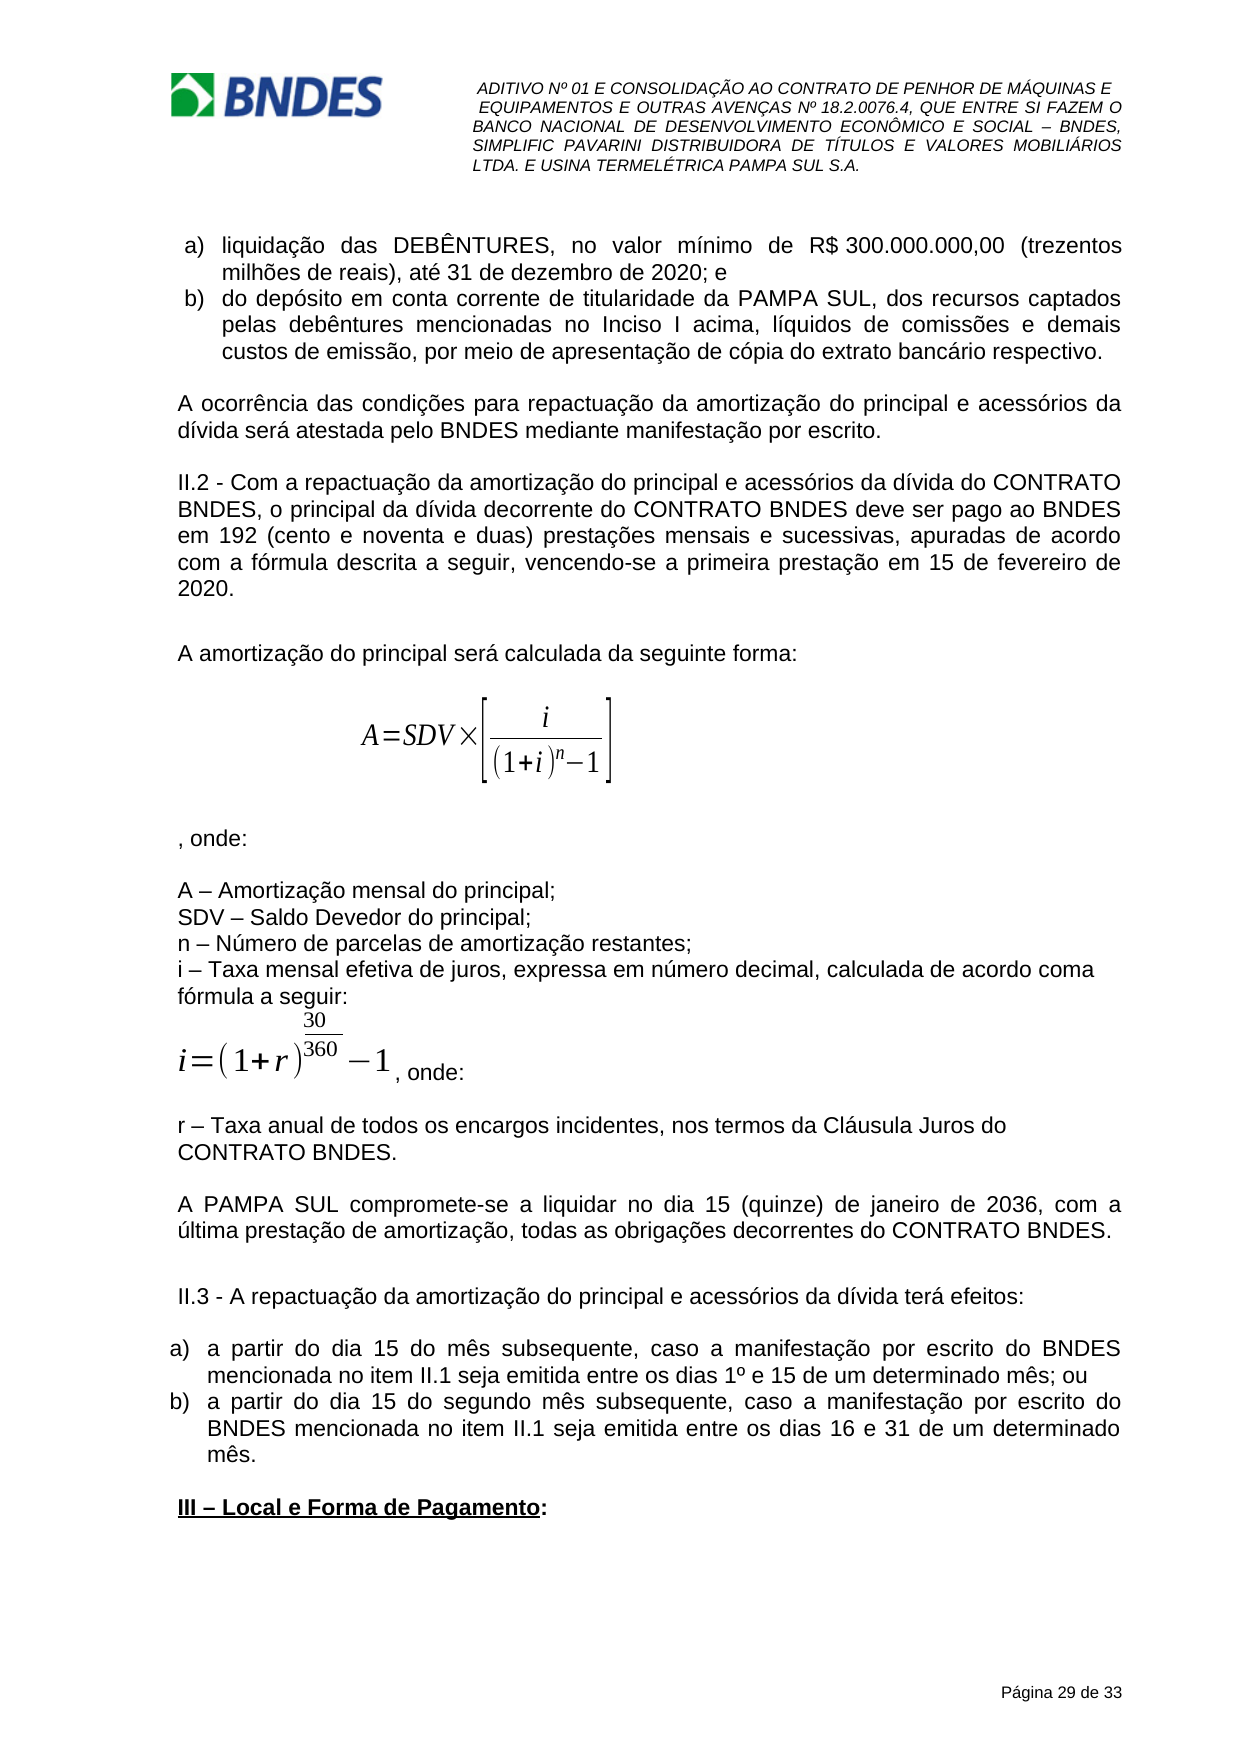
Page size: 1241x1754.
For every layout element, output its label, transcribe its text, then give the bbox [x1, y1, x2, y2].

text n – Número de parcelas de amortização restantes; [177, 930, 1122, 956]
picture [171, 73, 384, 119]
list a partir do dia 15 do mês subsequente, caso a manifestação por escrito do BNDES mencionada no item II.1 seja emitida entre os dias 1º e 15 de um determinado mês; ou [169, 1335, 1122, 1388]
text A PAMPA SUL compromete-se a liquidar no dia 15 (quinze) de janeiro de 2036, com a última prestação de amortização, todas as obrigações decorrentes do CONTRATO BNDES. [177, 1191, 1122, 1244]
list liquidação das DEBÊNTURES, no valor mínimo de R$ 300.000.000,00 (trezentos milhões de reais), até 31 de dezembro de 2020; e [184, 232, 1122, 285]
text A amortização do principal será calculada da seguinte forma: [177, 640, 1122, 666]
text III – Local e Forma de Pagamento: [177, 1493, 1122, 1520]
text i – Taxa mensal efetiva de juros, expressa em número decimal, calculada de acordo coma fórmula a seguir: [177, 956, 1122, 1009]
list do depósito em conta corrente de titularidade da PAMPA SUL, dos recursos captados pelas debêntures mencionadas no Inciso I acima, líquidos de comissões e demais custos de emissão, por meio de apresentação de cópia do extrato bancário respectivo. [184, 285, 1122, 364]
text II.3 - A repactuação da amortização do principal e acessórios da dívida terá efeitos: [177, 1283, 1122, 1309]
text , onde: [177, 1009, 1122, 1086]
text A ocorrência das condições para repactuação da amortização do principal e acessórios da dívida será atestada pelo BNDES mediante manifestação por escrito. [177, 390, 1122, 443]
text A – Amortização mensal do principal; [177, 877, 1122, 903]
list a partir do dia 15 do segundo mês subsequente, caso a manifestação por escrito do BNDES mencionada no item II.1 seja emitida entre os dias 16 e 31 de um determinado mês. [169, 1388, 1122, 1467]
text SDV – Saldo Devedor do principal; [177, 903, 1122, 930]
text II.2 - Com a repactuação da amortização do principal e acessórios da dívida do CONTRATO BNDES, o principal da dívida decorrente do CONTRATO BNDES deve ser pago ao BNDES em 192 (cento e noventa e duas) prestações mensais e sucessivas, apuradas de acordo com a fórmula descrita a seguir, vencendo-se a primeira prestação em 15 de fevereiro de 2020. [177, 469, 1122, 601]
text , onde: [177, 824, 1122, 851]
text r – Taxa anual de todos os encargos incidentes, nos termos da Cláusula Juros do CONTRATO BNDES. [177, 1112, 1122, 1165]
